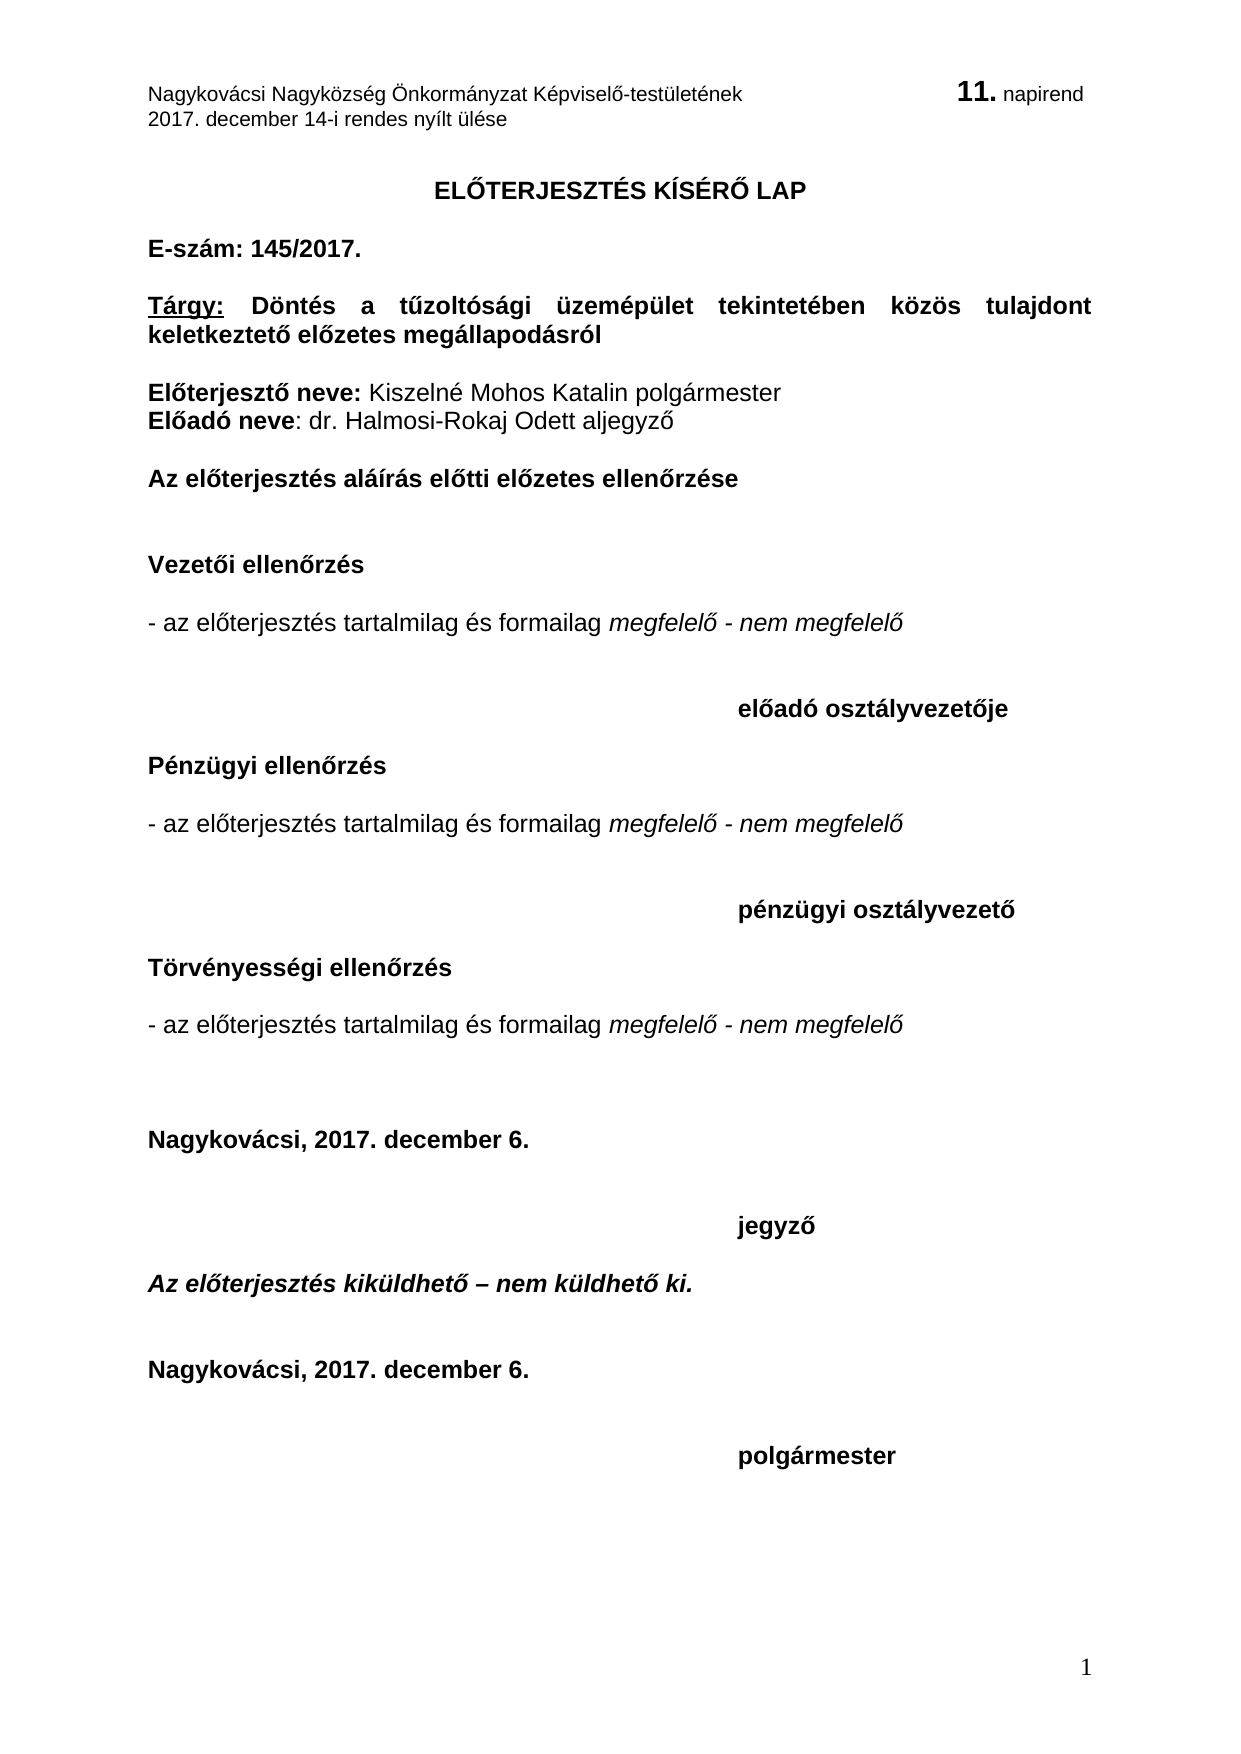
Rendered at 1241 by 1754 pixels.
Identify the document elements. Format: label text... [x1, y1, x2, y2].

text Vezetői ellenőrzés [148, 550, 1093, 579]
text - az előterjesztés tartalmilag és formailag megfelelő - nem megfelelő [148, 608, 1093, 636]
text Nagykovácsi, 2017. december 6. [148, 1125, 1093, 1154]
text Az előterjesztés kiküldhető – nem küldhető ki. [148, 1269, 1093, 1298]
text pénzügyi osztályvezető [664, 895, 1093, 924]
subtitle Tárgy: Döntés a tűzoltósági üzemépület tekintetében közös tulajdont keletkeztető előzetes megállapodásról [148, 291, 1093, 349]
text Pénzügyi ellenőrzés [148, 751, 1093, 780]
text előadó osztályvezetője [664, 694, 1093, 723]
text Az előterjesztés aláírás előtti előzetes ellenőrzése [148, 464, 1093, 493]
text polgármester [664, 1441, 1093, 1470]
text ELŐTERJESZTÉS KÍSÉRŐ LAP [148, 176, 1093, 205]
text - az előterjesztés tartalmilag és formailag megfelelő - nem megfelelő [148, 809, 1093, 838]
text Előadó neve: dr. Halmosi-Rokaj Odett aljegyző [148, 406, 1093, 435]
text E-szám: 145/2017. [148, 234, 1093, 263]
text Nagykovácsi, 2017. december 6. [148, 1355, 1093, 1384]
text Törvényességi ellenőrzés [148, 953, 1093, 981]
text Előterjesztő neve: Kiszelné Mohos Katalin polgármester [148, 378, 1093, 406]
text - az előterjesztés tartalmilag és formailag megfelelő - nem megfelelő [148, 1010, 1093, 1039]
text jegyző [148, 1211, 1093, 1240]
